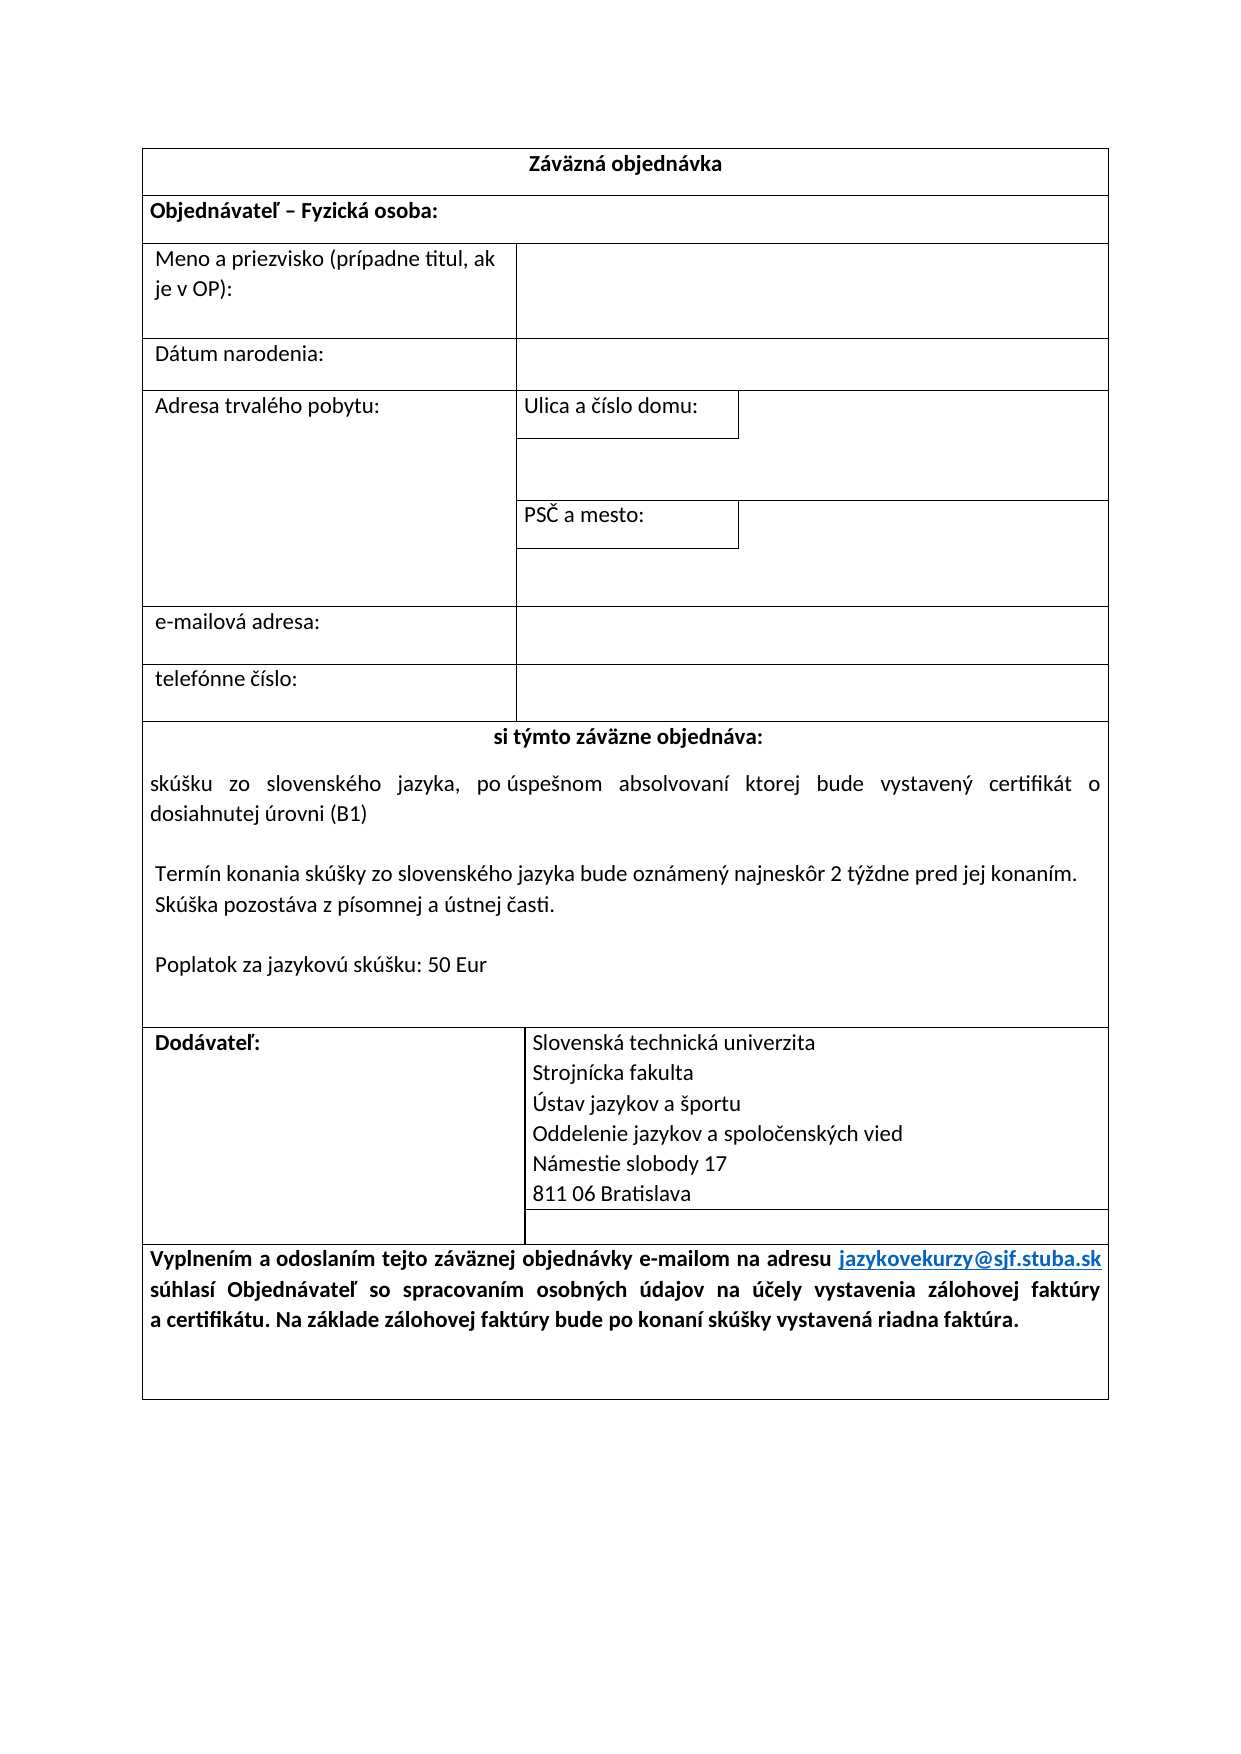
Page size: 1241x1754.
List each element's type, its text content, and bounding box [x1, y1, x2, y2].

table_cell [517, 548, 1108, 606]
table_cell e-mailová adresa: [143, 607, 516, 663]
table_cell [517, 665, 1108, 721]
table_cell Meno a priezvisko (prípadne titul, ak je v OP): [143, 244, 516, 338]
table_cell telefónne číslo: [143, 665, 516, 721]
table_cell [739, 501, 1108, 547]
table_cell PSČ a mesto: [517, 501, 738, 547]
table_cell [517, 607, 1108, 663]
table_cell si týmto záväzne objednáva: skúšku zo slovenského jazyka, po úspešnom absolvovaní ktorej bude vystavený certifikát o dosiahnutej úrovni (B1) Termín konania skúšky zo slovenského jazyka bude oznámený najneskôr 2 týždne pred jej konaním. Skúška pozostáva z písomnej a ústnej časti. Poplatok za jazykovú skúšku: 50 Eur [143, 722, 1108, 1027]
table_cell [526, 1210, 1108, 1243]
table_cell [517, 339, 1108, 390]
table_cell [517, 244, 1108, 338]
table_cell Objednávateľ – Fyzická osoba: [143, 196, 1108, 243]
table_cell [517, 438, 1108, 499]
table_cell Vyplnením a odoslaním tejto záväznej objednávky e-mailom na adresu jazykovekurzy@sjf.stuba.sk súhlasí Objednávateľ so spracovaním osobných údajov na účely vystavenia zálohovej faktúry a certifikátu. Na základe zálohovej faktúry bude po konaní skúšky vystavená riadna faktúra. [143, 1245, 1108, 1398]
table_cell Dodávateľ: [143, 1028, 524, 1243]
table_cell Ulica a číslo domu: [517, 391, 738, 438]
table_cell Adresa trvalého pobytu: [143, 391, 516, 606]
table_header Záväzná objednávka [143, 149, 1108, 195]
table_cell [739, 391, 1108, 438]
table_cell Slovenská technická univerzita Strojnícka fakulta Ústav jazykov a športu Oddelenie jazykov a spoločenských vied Námestie slobody 17 811 06 Bratislava [526, 1028, 1108, 1209]
table_cell Dátum narodenia: [143, 339, 516, 390]
